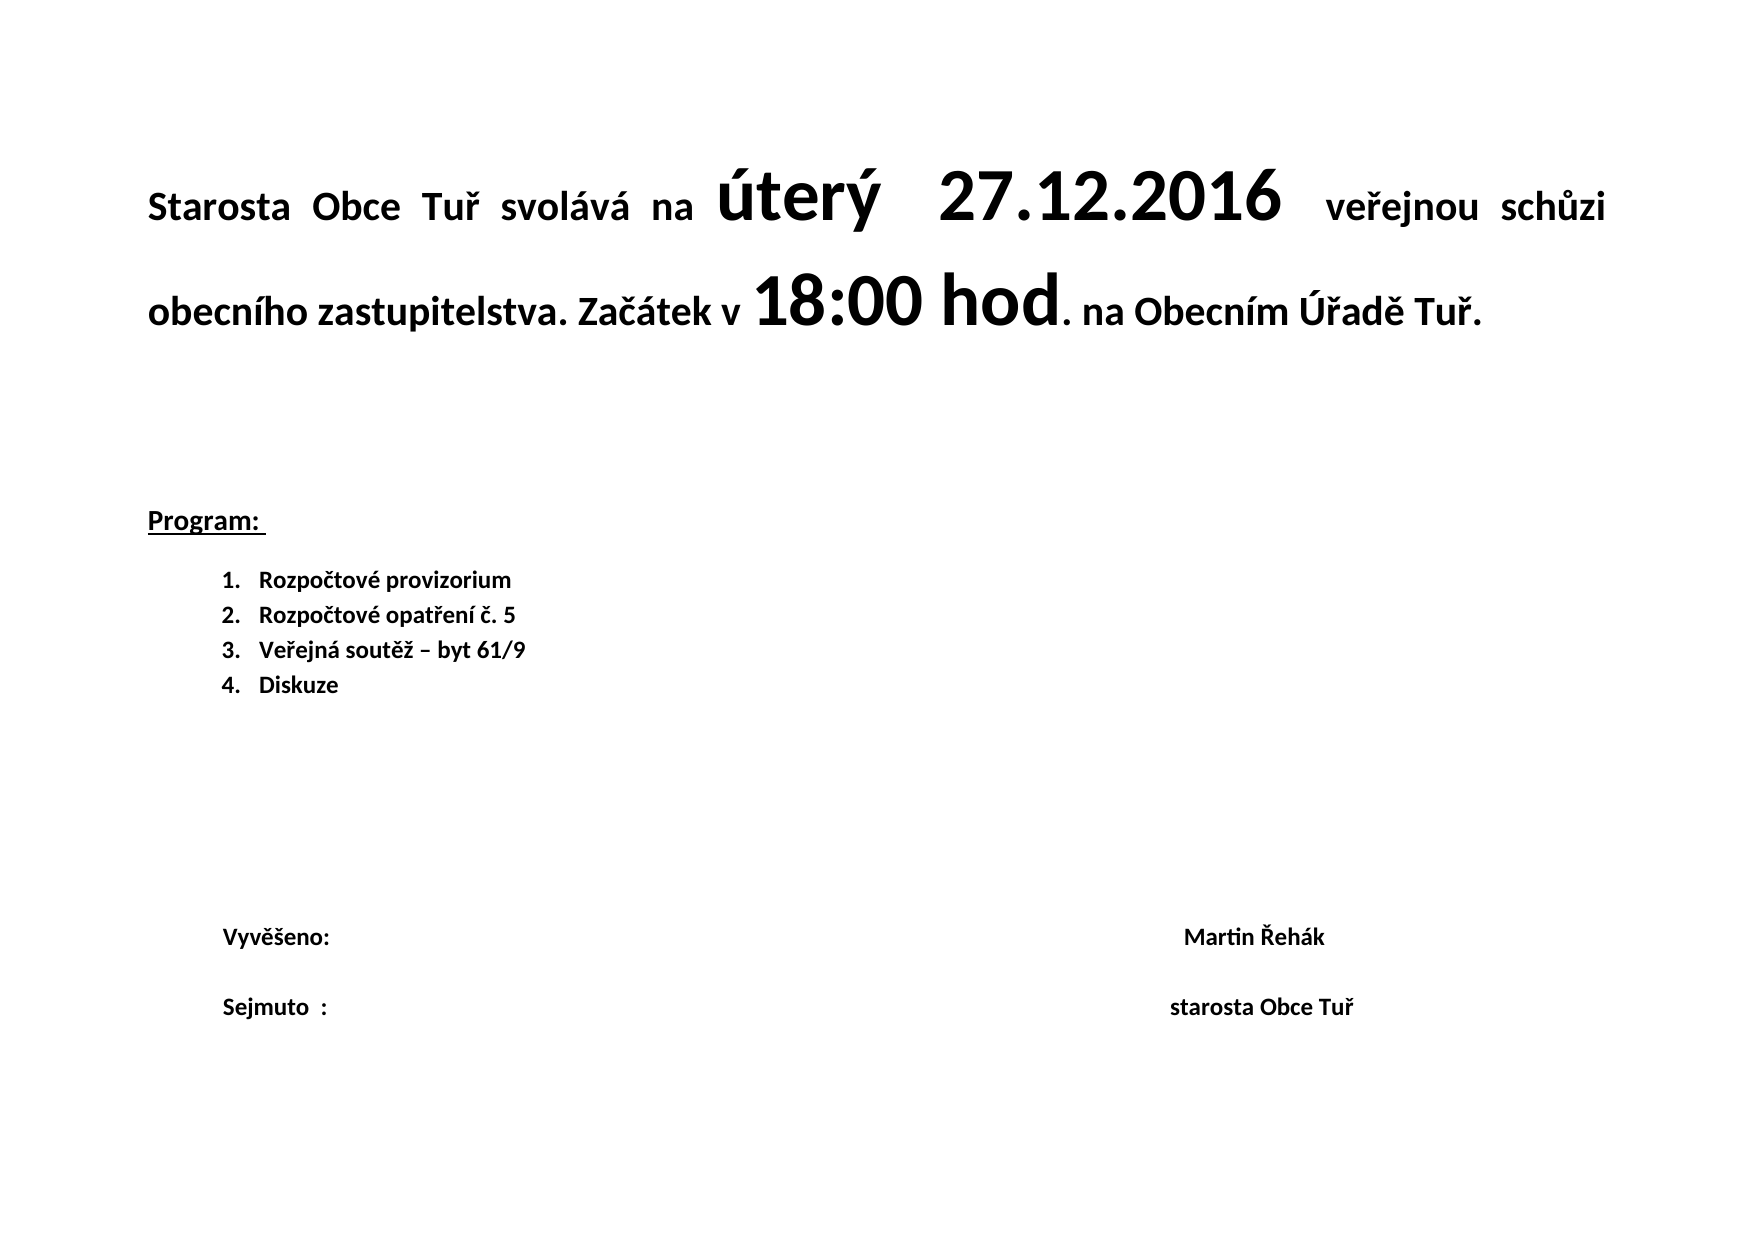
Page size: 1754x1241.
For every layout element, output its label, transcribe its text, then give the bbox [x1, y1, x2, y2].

list Rozpočtové opatření č. 5 [221, 599, 1606, 630]
text Starosta Obce Tuř svolává na úterý 27.12.2016 veřejnou schůzi obecního zastupitelstva. Začátek v 18:00 hod. na Obecním Úřadě Tuř. [148, 148, 1606, 344]
list Diskuze [221, 669, 1606, 700]
list Veřejná soutěž – byt 61/9 [221, 634, 1606, 665]
list Vyvěšeno: Martin Řehák [223, 921, 1606, 951]
list Sejmuto : starosta Obce Tuř [223, 991, 1606, 1021]
list Rozpočtové provizorium [221, 564, 1606, 595]
text Program: [148, 502, 1606, 538]
